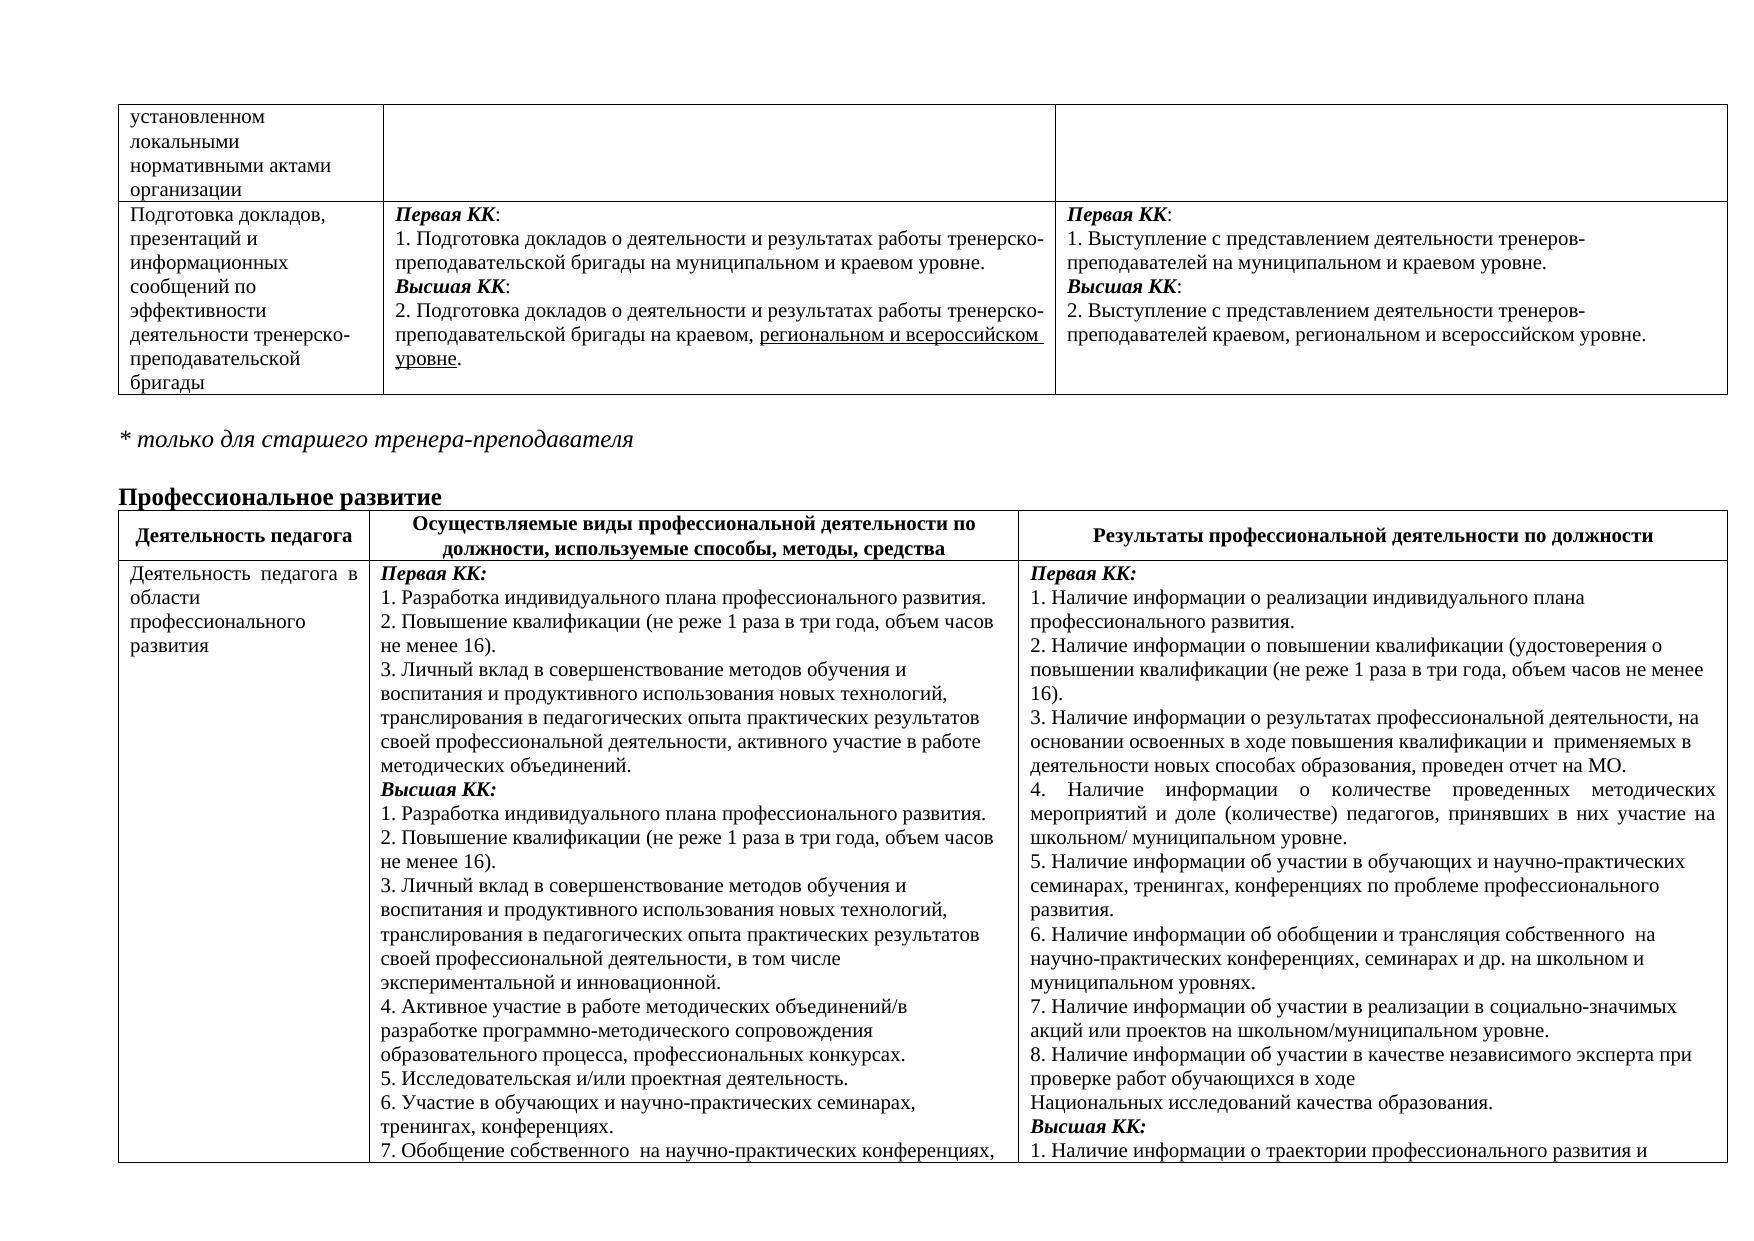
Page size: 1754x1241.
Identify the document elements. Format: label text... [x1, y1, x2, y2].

table_header Осуществляемые виды профессиональной деятельности по должности, используемые способы, методы, средства [370, 511, 1018, 559]
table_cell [370, 561, 1018, 1162]
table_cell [1019, 561, 1727, 1162]
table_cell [1056, 105, 1727, 201]
table_cell Первая КК: 1. Выступление с представлением деятельности тренеров-преподавателей на муниципальном и краевом уровне. Высшая КК: 2. Выступление с представлением деятельности тренеров-преподавателей краевом, региональном и всероссийском уровне. [1056, 202, 1727, 394]
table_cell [119, 105, 383, 201]
table_cell Подготовка докладов, презентаций и информационных сообщений по эффективности деятельности тренерско-преподавательской бригады [119, 202, 383, 394]
table_header Результаты профессиональной деятельности по должности [1019, 511, 1727, 559]
table_cell Первая КК: 1. Подготовка докладов о деятельности и результатах работы тренерско-преподавательской бригады на муниципальном и краевом уровне. Высшая КК: 2. Подготовка докладов о деятельности и результатах работы тренерско-преподавательской бригады на краевом, региональном и всероссийском уровне. [384, 202, 1055, 394]
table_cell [119, 561, 369, 1162]
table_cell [384, 105, 1055, 201]
table_header Деятельность педагога [119, 511, 369, 559]
text Профессиональное развитие [118, 482, 1636, 510]
text * только для старшего тренера-преподавателя [118, 424, 1636, 453]
